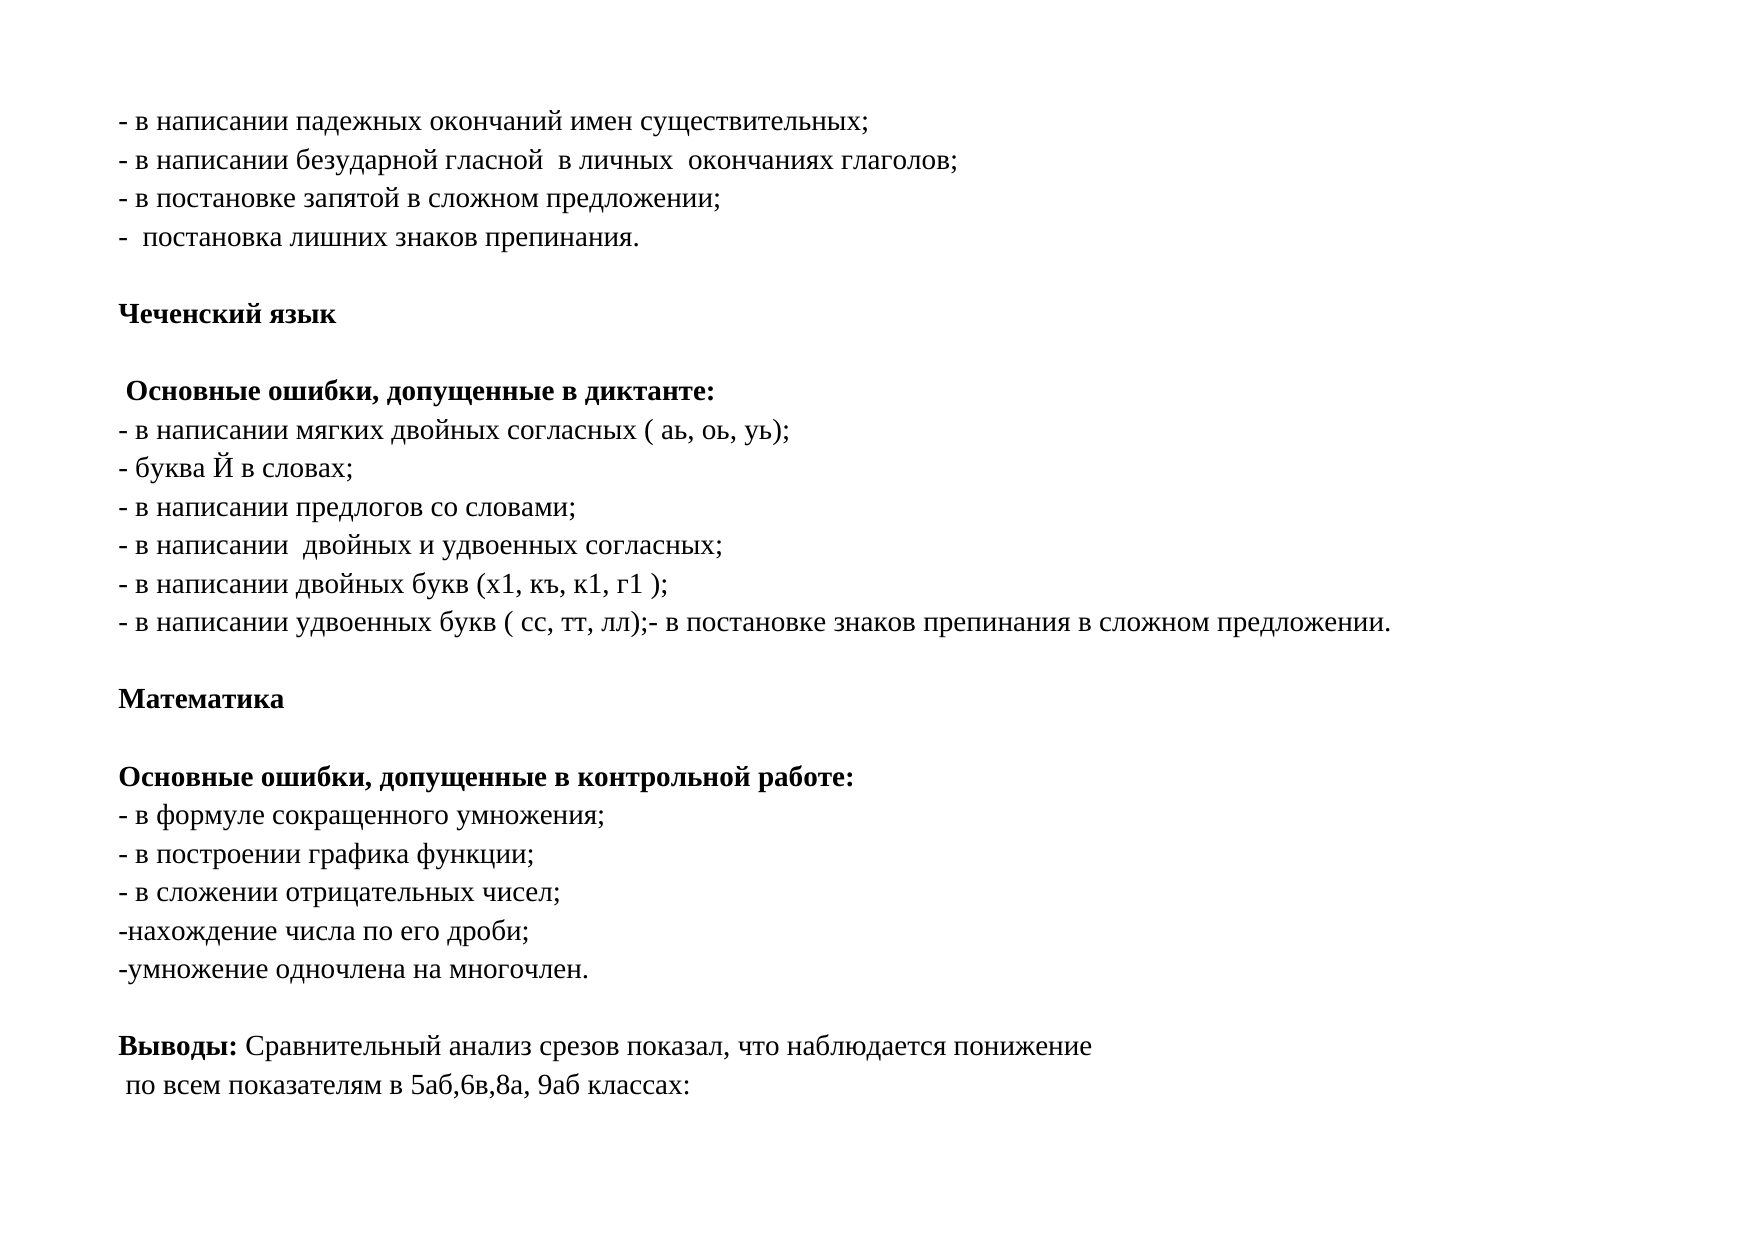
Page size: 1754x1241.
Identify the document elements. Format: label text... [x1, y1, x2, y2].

text - в написании двойных букв (х1, къ, к1, г1 ); [118, 566, 1636, 599]
text - в написании удвоенных букв ( сс, тт, лл);- в постановке знаков препинания в сложном предложении. [118, 604, 1636, 638]
text - в формуле сокращенного умножения; [118, 797, 1636, 831]
text - в сложении отрицательных чисел; [118, 874, 1636, 908]
text - в постановке запятой в сложном предложении; [118, 181, 1636, 214]
text - в написании падежных окончаний имен существительных; [118, 103, 1636, 137]
text - в построении графика функции; [118, 836, 1636, 869]
text - постановка лишних знаков препинания. [118, 219, 1636, 253]
text Математика [118, 682, 1636, 715]
text - в написании безударной гласной в личных окончаниях глаголов; [118, 142, 1636, 176]
text Основные ошибки, допущенные в контрольной работе: [118, 759, 1636, 792]
text Основные ошибки, допущенные в диктанте: [118, 373, 1636, 407]
text - буква Й в словах; [118, 450, 1636, 484]
text - в написании предлогов со словами; [118, 489, 1636, 522]
text Выводы: Сравнительный анализ срезов показал, что наблюдается понижение [118, 1028, 1636, 1062]
text по всем показателям в 5аб,6в,8а, 9аб классах: [118, 1067, 1636, 1101]
text - в написании мягких двойных согласных ( аь, оь, уь); [118, 412, 1636, 445]
text - в написании двойных и удвоенных согласных; [118, 527, 1636, 561]
text -умножение одночлена на многочлен. [118, 951, 1636, 985]
text -нахождение числа по его дроби; [118, 913, 1636, 946]
text Чеченский язык [118, 296, 1636, 330]
